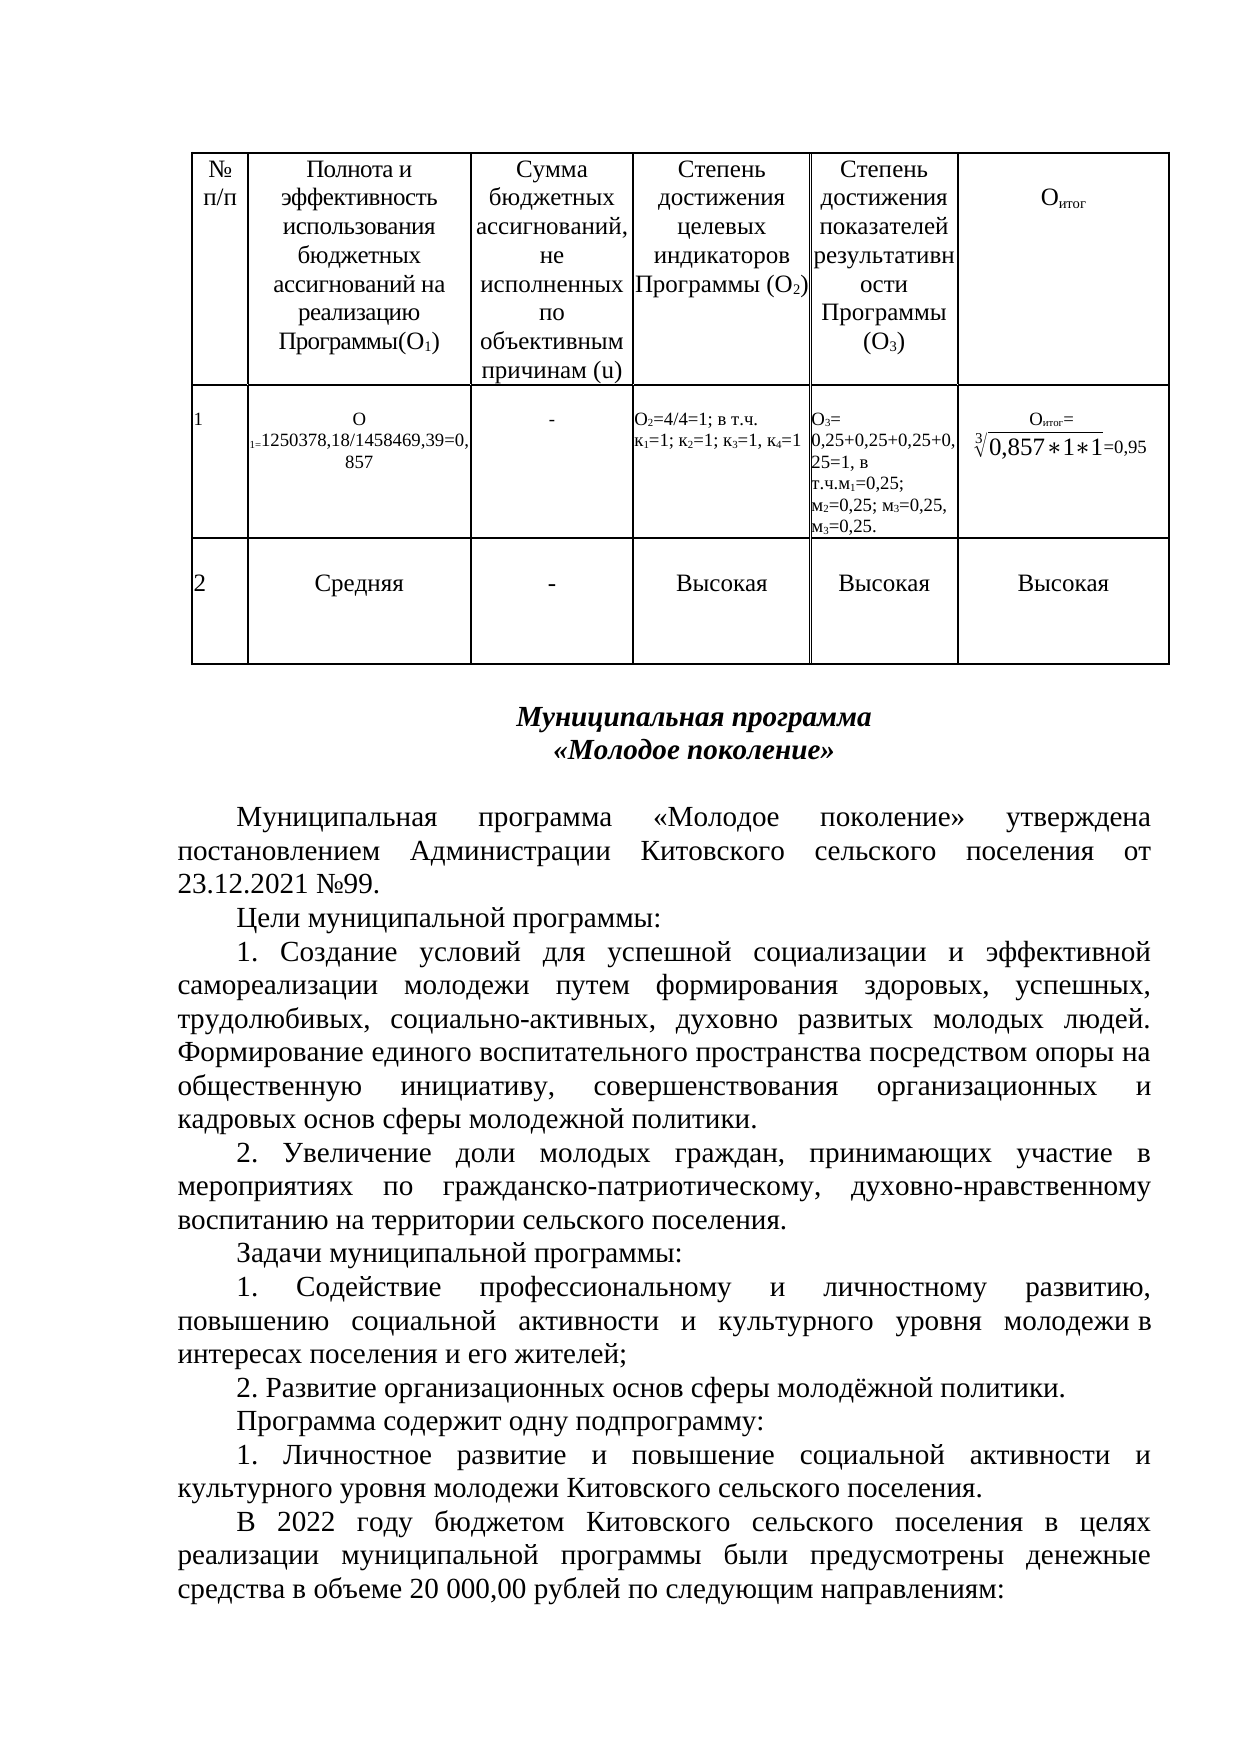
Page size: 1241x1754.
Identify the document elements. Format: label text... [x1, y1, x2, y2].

text 1. Содействие профессиональному и личностному развитию, повышению социальной активности и культурного уровня молодежи в интересах поселения и его жителей; [177, 1269, 1152, 1370]
table_header Сумма бюджетных ассигнований, не исполненных по объективным причинам (u) [472, 154, 632, 384]
table_cell Высокая [634, 539, 809, 663]
table_cell О3= 0,25+0,25+0,25+0,25=1, в т.ч.м1=0,25; м2=0,25; м3=0,25, м3=0,25. [812, 386, 957, 537]
table_cell 1 [193, 386, 247, 537]
table_cell - [472, 539, 632, 663]
table_header Полнота и эффективность использования бюджетных ассигнований на реализацию Программы(О1) [249, 154, 470, 384]
table_cell 2 [193, 539, 247, 663]
table_header Степень достижения целевых индикаторов Программы (О2) [634, 154, 809, 384]
table_cell Высокая [959, 539, 1168, 663]
text Муниципальная программа «Молодое поколение» утверждена постановлением Администрации Китовского сельского поселения от 23.12.2021 №99. [177, 799, 1152, 900]
text Задачи муниципальной программы: [177, 1236, 1152, 1269]
text Программа содержит одну подпрограмму: [177, 1403, 1152, 1437]
table_cell - [472, 386, 632, 537]
table_cell О1=1250378,18/1458469,39=0,857 [249, 386, 470, 537]
text 1. Создание условий для успешной социализации и эффективной самореализации молодежи путем формирования здоровых, успешных, трудолюбивых, социально-активных, духовно развитых молодых людей. Формирование единого воспитательного пространства посредством опоры на общественную инициативу, совершенствования организационных и кадровых основ сферы молодежной политики. [177, 934, 1152, 1135]
table_cell Средняя [249, 539, 470, 663]
table_cell О2=4/4=1; в т.ч. к1=1; к2=1; к3=1, к4=1 [634, 386, 809, 537]
text 2. Развитие организационных основ сферы молодёжной политики. [177, 1370, 1152, 1403]
text «Молодое поколение» [177, 732, 1152, 766]
text В 2022 году бюджетом Китовского сельского поселения в целях реализации муниципальной программы были предусмотрены денежные средства в объеме 20 000,00 рублей по следующим направлениям: [177, 1504, 1152, 1604]
text Муниципальная программа [177, 699, 1152, 732]
text 2. Увеличение доли молодых граждан, принимающих участие в мероприятиях по гражданско-патриотическому, духовно-нравственному воспитанию на территории сельского поселения. [177, 1135, 1152, 1236]
table_cell Оитог= =0,95 [959, 386, 1168, 537]
table_cell Высокая [812, 539, 957, 663]
text Цели муниципальной программы: [177, 900, 1152, 934]
table_header Степень достижения показателей результативности Программы (О3) [812, 154, 957, 384]
table_header № п/п [193, 154, 247, 384]
table_header Оитог [959, 154, 1168, 384]
text 1. Личностное развитие и повышение социальной активности и культурного уровня молодежи Китовского сельского поселения. [177, 1437, 1152, 1504]
